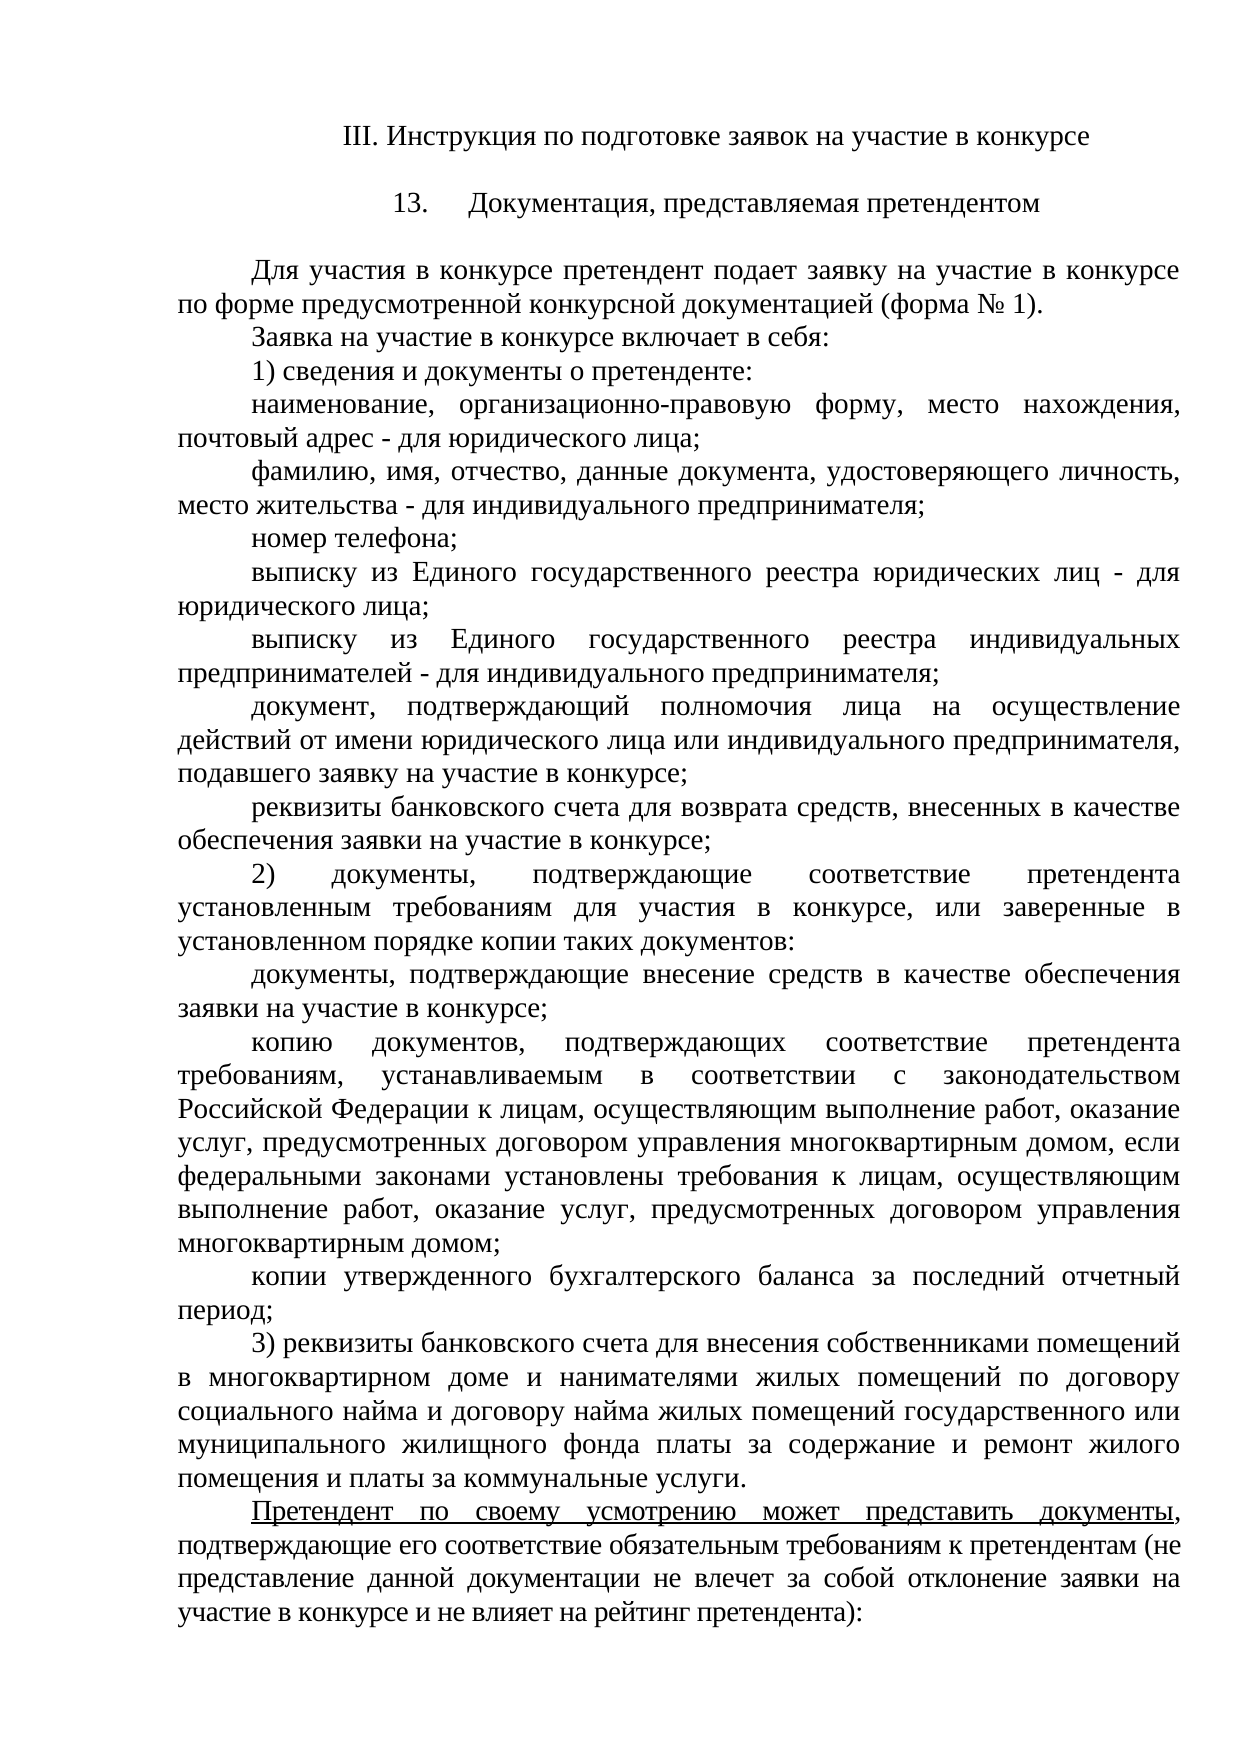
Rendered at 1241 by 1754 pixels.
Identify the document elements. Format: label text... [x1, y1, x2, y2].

text наименование, организационно-правовую форму, место нахождения, почтовый адрес - для юридического лица; [177, 386, 1181, 453]
text выписку из Единого государственного реестра юридических лиц - для юридического лица; [177, 554, 1181, 621]
text Претендент по своему усмотрению может представить документы, подтверждающие его соответствие обязательным требованиям к претендентам (не представление данной документации не влечет за собой отклонение заявки на участие в конкурсе и не влияет на рейтинг претендента): [177, 1493, 1181, 1627]
text фамилию, имя, отчество, данные документа, удостоверяющего личность, место жительства - для индивидуального предпринимателя; [177, 453, 1181, 521]
text копии утвержденного бухгалтерского баланса за последний отчетный период; [177, 1258, 1181, 1326]
subtitle Документация, представляемая претендентом [177, 185, 1181, 219]
text документ, подтверждающий полномочия лица на осуществление действий от имени юридического лица или индивидуального предпринимателя, подавшего заявку на участие в конкурсе; [177, 688, 1181, 789]
text выписку из Единого государственного реестра индивидуальных предпринимателей - для индивидуального предпринимателя; [177, 621, 1181, 688]
text Заявка на участие в конкурсе включает в себя: [177, 319, 1181, 353]
text 1) сведения и документы о претенденте: [177, 353, 1181, 386]
text 2) документы, подтверждающие соответствие претендента установленным требованиям для участия в конкурсе, или заверенные в установленном порядке копии таких документов: [177, 856, 1181, 957]
text копию документов, подтверждающих соответствие претендента требованиям, устанавливаемым в соответствии с законодательством Российской Федерации к лицам, осуществляющим выполнение работ, оказание услуг, предусмотренных договором управления многоквартирным домом, если федеральными законами установлены требования к лицам, осуществляющим выполнение работ, оказание услуг, предусмотренных договором управления многоквартирным домом; [177, 1024, 1181, 1258]
text документы, подтверждающие внесение средств в качестве обеспечения заявки на участие в конкурсе; [177, 957, 1181, 1024]
subtitle III. Инструкция по подготовке заявок на участие в конкурсе [177, 118, 1181, 152]
text реквизиты банковского счета для возврата средств, внесенных в качестве обеспечения заявки на участие в конкурсе; [177, 789, 1181, 856]
text номер телефона; [177, 521, 1181, 554]
text 3) реквизиты банковского счета для внесения собственниками помещений в многоквартирном доме и нанимателями жилых помещений по договору социального найма и договору найма жилых помещений государственного или муниципального жилищного фонда платы за содержание и ремонт жилого помещения и платы за коммунальные услуги. [177, 1326, 1181, 1493]
text Для участия в конкурсе претендент подает заявку на участие в конкурсе по форме предусмотренной конкурсной документацией (форма № 1). [177, 252, 1181, 319]
